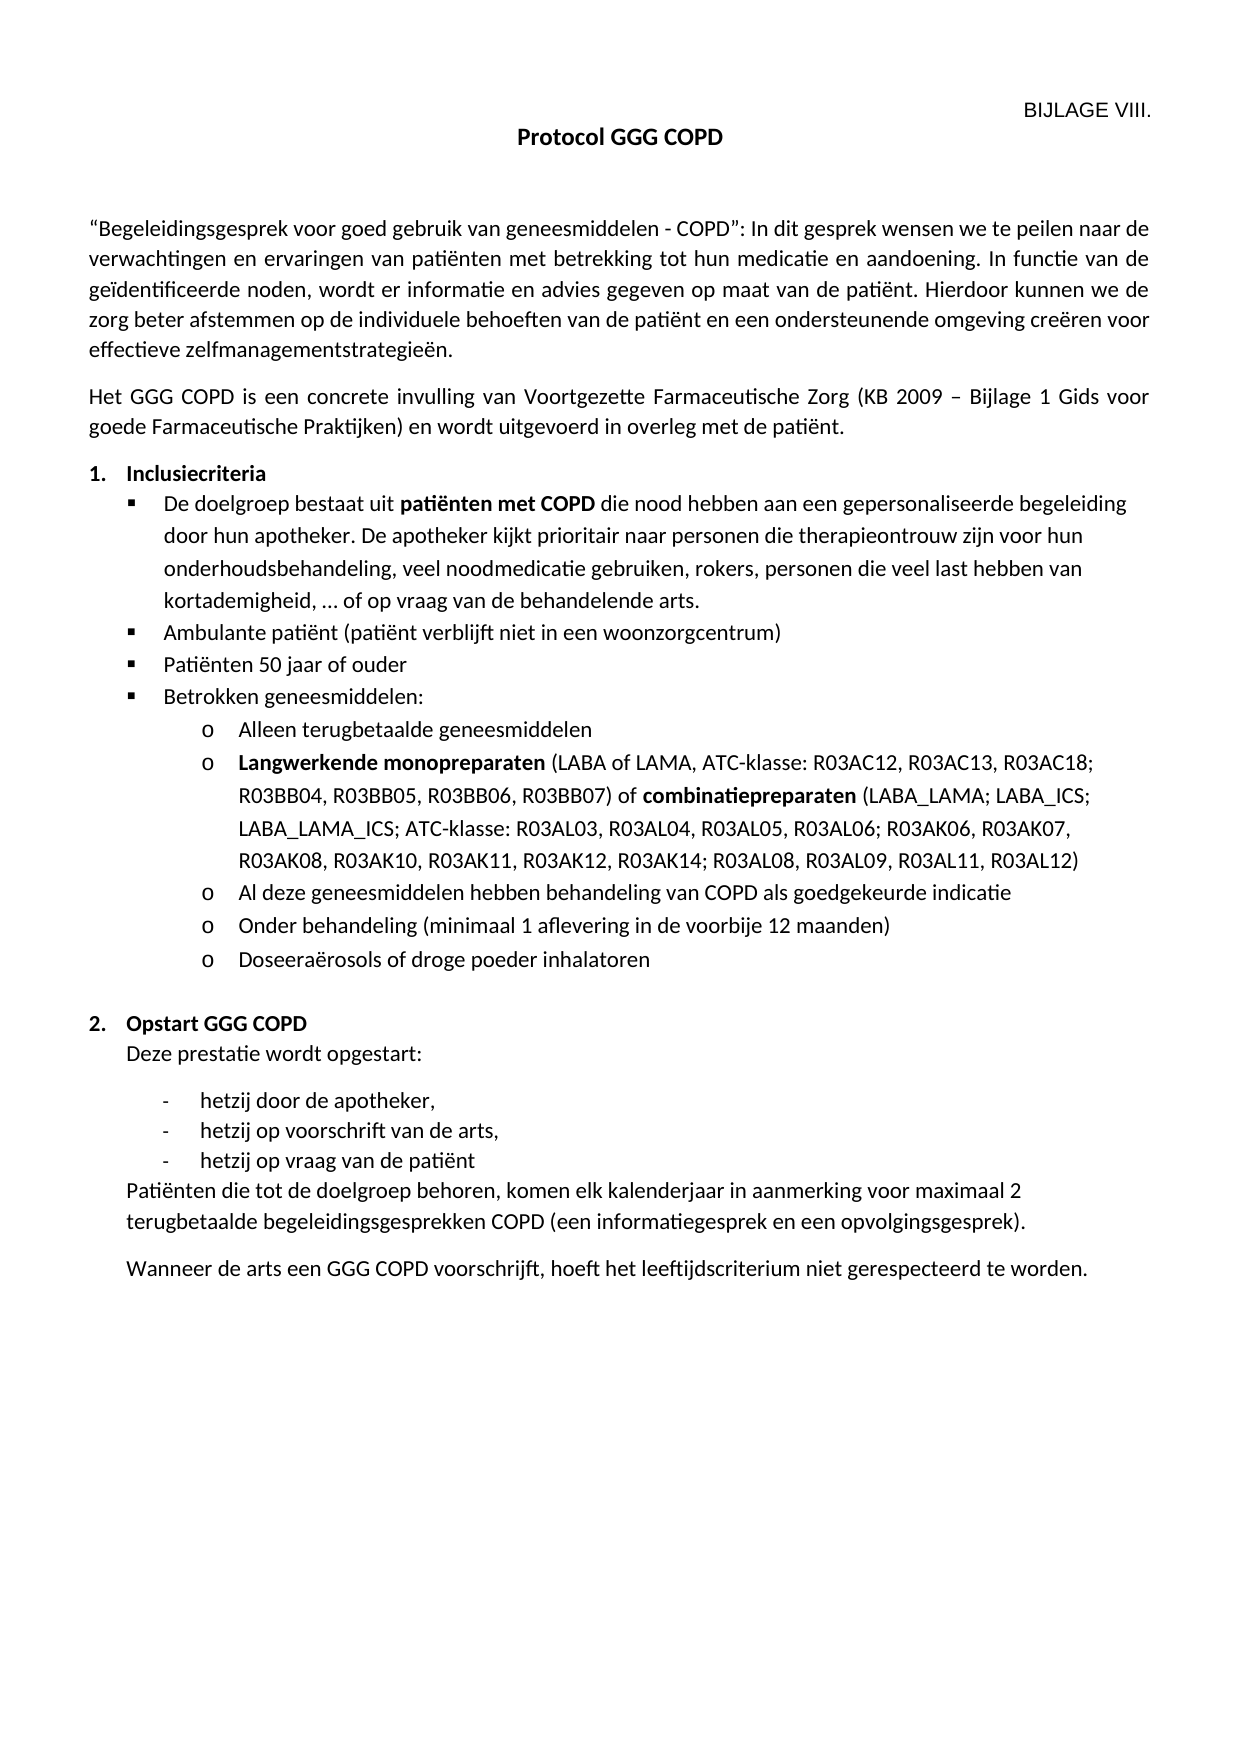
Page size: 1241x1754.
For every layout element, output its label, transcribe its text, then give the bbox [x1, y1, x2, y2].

list Doseeraërosols of droge poeder inhalatoren [201, 945, 1152, 974]
list hetzij op voorschrift van de arts, [162, 1116, 1152, 1144]
list Alleen terugbetaalde geneesmiddelen [201, 715, 1152, 744]
text Patiënten die tot de doelgroep behoren, komen elk kalenderjaar in aanmerking voor maximaal 2 terugbetaalde begeleidingsgesprekken COPD (een informatiegesprek en een opvolgingsgesprek). [126, 1177, 1152, 1235]
list Inclusiecriteria [89, 459, 1152, 487]
list Betrokken geneesmiddelen: [126, 682, 1152, 711]
text Deze prestatie wordt opgestart: [126, 1039, 1152, 1067]
list De doelgroep bestaat uit patiënten met COPD die nood hebben aan een gepersonaliseerde begeleiding door hun apotheker. De apotheker kijkt prioritair naar personen die therapieontrouw zijn voor hun onderhoudsbehandeling, veel noodmedicatie gebruiken, rokers, personen die veel last hebben van kortademigheid, … of op vraag van de behandelende arts. [126, 489, 1152, 614]
list Opstart GGG COPD [89, 1009, 1152, 1037]
list Al deze geneesmiddelen hebben behandeling van COPD als goedgekeurde indicatie [201, 878, 1152, 907]
text “Begeleidingsgesprek voor goed gebruik van geneesmiddelen - COPD”: In dit gesprek wensen we te peilen naar de verwachtingen en ervaringen van patiënten met betrekking tot hun medicatie en aandoening. In functie van de geïdentificeerde noden, wordt er informatie en advies gegeven op maat van de patiënt. Hierdoor kunnen we de zorg beter afstemmen op de individuele behoeften van de patiënt en een ondersteunende omgeving creëren voor effectieve zelfmanagementstrategieën. [89, 214, 1152, 363]
list hetzij door de apotheker, [162, 1086, 1152, 1114]
text Het GGG COPD is een concrete invulling van Voortgezette Farmaceutische Zorg (KB 2009 – Bijlage 1 Gids voor goede Farmaceutische Praktijken) en wordt uitgevoerd in overleg met de patiënt. [89, 382, 1152, 440]
text BIJLAGE VIII. [89, 97, 1152, 121]
list Ambulante patiënt (patiënt verblijft niet in een woonzorgcentrum) [126, 618, 1152, 646]
list hetzij op vraag van de patiënt [162, 1146, 1152, 1174]
list Onder behandeling (minimaal 1 aflevering in de voorbije 12 maanden) [201, 912, 1152, 941]
list Patiënten 50 jaar of ouder [126, 650, 1152, 678]
list Langwerkende monopreparaten (LABA of LAMA, ATC-klasse: R03AC12, R03AC13, R03AC18; R03BB04, R03BB05, R03BB06, R03BB07) of combinatiepreparaten (LABA_LAMA; LABA_ICS; LABA_LAMA_ICS; ATC-klasse: R03AL03, R03AL04, R03AL05, R03AL06; R03AK06, R03AK07, R03AK08, R03AK10, R03AK11, R03AK12, R03AK14; R03AL08, R03AL09, R03AL11, R03AL12) [201, 748, 1152, 874]
text Protocol GGG COPD [89, 121, 1152, 152]
text Wanneer de arts een GGG COPD voorschrijft, hoeft het leeftijdscriterium niet gerespecteerd te worden. [126, 1254, 1152, 1282]
